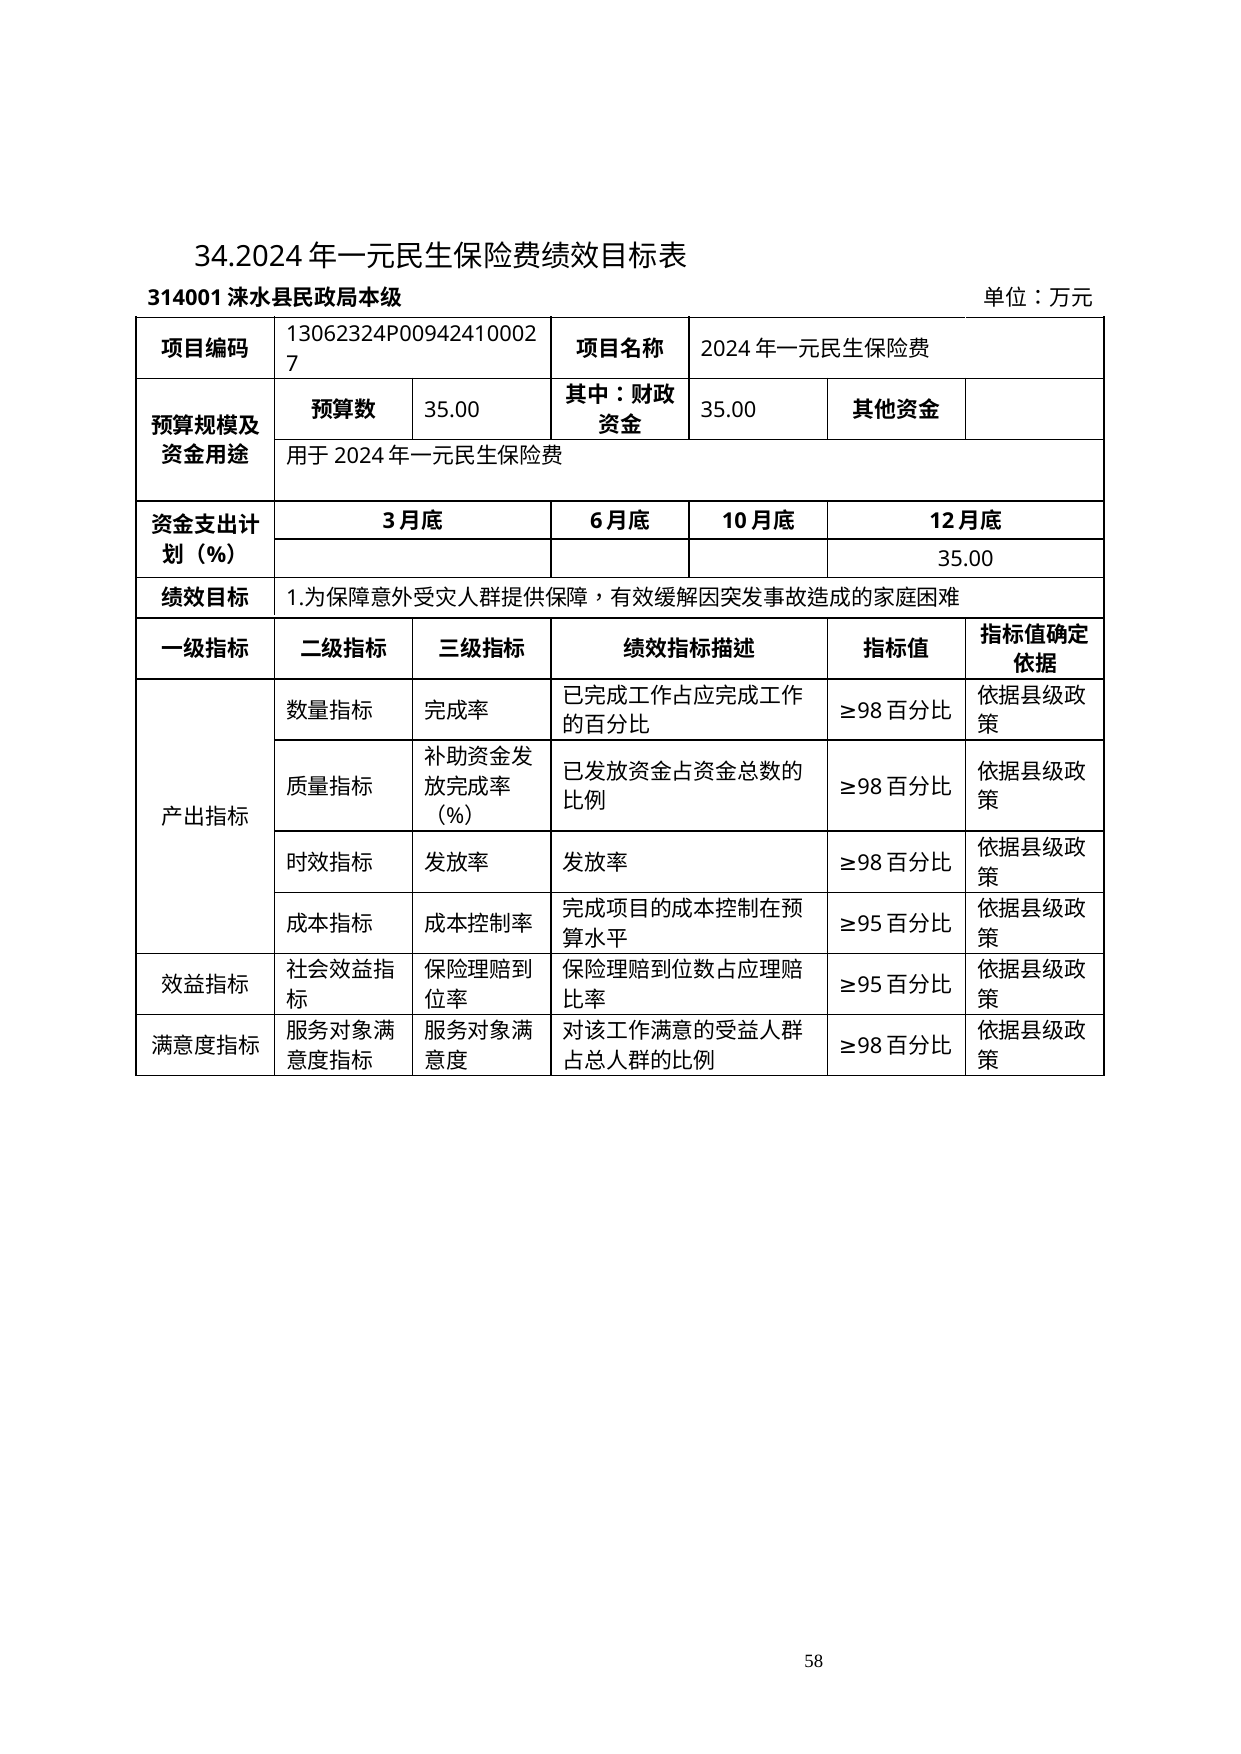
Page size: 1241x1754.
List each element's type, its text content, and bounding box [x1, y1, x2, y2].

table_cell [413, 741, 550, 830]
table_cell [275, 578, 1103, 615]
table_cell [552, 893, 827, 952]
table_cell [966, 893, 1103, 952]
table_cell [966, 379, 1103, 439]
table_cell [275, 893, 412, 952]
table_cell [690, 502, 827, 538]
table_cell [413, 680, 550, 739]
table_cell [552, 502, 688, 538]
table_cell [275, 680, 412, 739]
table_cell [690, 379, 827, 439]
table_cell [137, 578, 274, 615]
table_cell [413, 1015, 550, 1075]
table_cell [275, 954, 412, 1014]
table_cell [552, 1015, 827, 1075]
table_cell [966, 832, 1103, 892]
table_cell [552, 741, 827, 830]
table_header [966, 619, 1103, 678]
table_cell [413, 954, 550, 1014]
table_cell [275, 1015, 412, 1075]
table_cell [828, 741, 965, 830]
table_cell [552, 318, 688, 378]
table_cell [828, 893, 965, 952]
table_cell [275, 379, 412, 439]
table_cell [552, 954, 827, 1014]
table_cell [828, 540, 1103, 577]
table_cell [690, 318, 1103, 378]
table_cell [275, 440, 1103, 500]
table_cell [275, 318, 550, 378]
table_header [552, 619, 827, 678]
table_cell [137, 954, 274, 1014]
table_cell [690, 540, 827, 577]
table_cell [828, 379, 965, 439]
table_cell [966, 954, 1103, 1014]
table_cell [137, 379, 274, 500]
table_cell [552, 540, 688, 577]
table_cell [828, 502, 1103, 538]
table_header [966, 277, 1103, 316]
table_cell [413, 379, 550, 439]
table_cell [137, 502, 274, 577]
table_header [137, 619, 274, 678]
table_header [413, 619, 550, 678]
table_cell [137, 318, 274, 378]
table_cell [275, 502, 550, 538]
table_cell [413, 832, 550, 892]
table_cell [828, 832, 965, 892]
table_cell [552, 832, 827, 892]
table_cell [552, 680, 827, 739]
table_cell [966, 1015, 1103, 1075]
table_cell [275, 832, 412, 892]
text 34.2024年一元民生保险费绩效目标表 [136, 235, 1104, 275]
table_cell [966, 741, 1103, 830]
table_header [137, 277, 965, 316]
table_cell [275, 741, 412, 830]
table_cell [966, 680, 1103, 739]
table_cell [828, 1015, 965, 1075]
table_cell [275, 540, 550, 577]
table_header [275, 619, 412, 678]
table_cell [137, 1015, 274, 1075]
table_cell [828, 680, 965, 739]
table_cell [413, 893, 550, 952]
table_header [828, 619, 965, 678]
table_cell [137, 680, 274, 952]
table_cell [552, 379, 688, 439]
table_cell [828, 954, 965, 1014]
